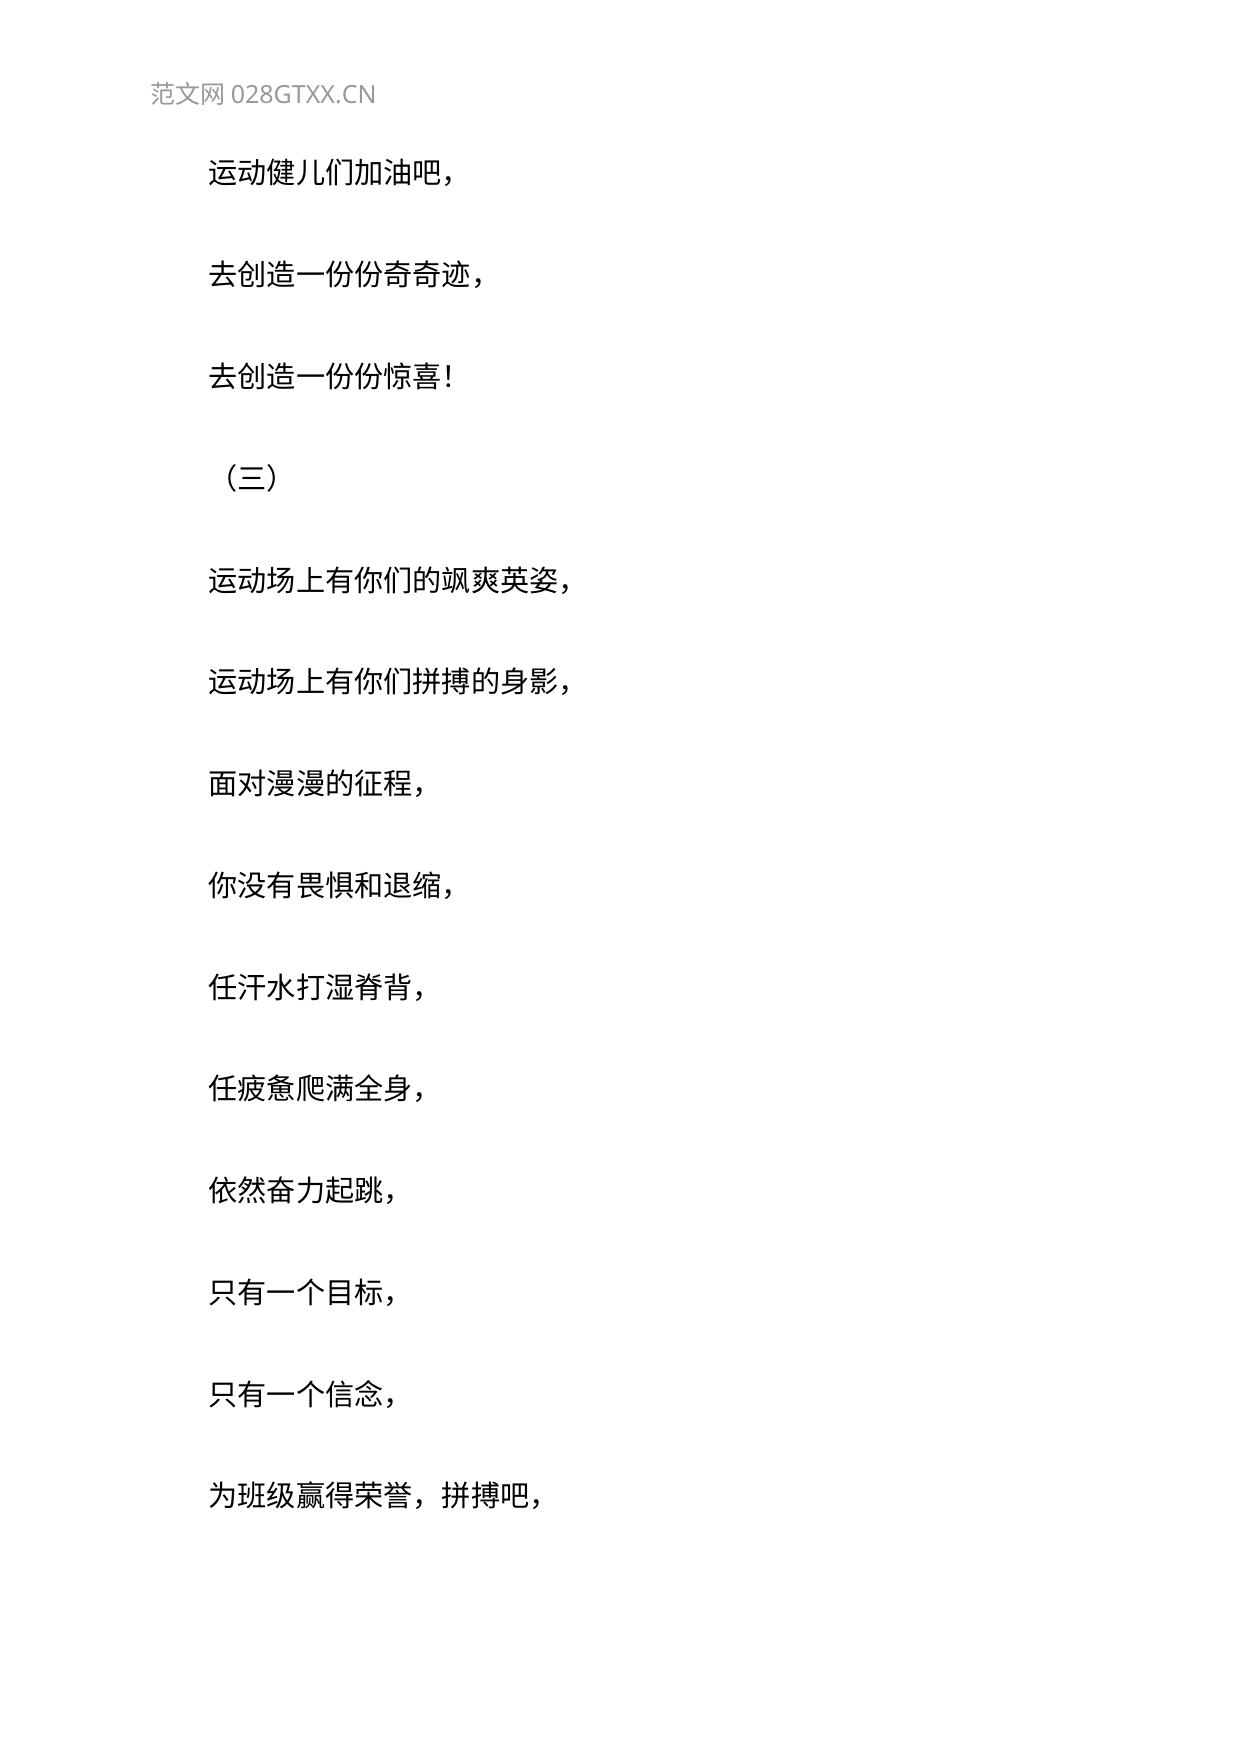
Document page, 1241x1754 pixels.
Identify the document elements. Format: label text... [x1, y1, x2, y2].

text 只有一个信念， [150, 1371, 1090, 1413]
text 面对漫漫的征程， [150, 761, 1090, 803]
text 依然奋力起跳， [150, 1168, 1090, 1210]
text （三） [150, 455, 1090, 498]
text 你没有畏惧和退缩， [150, 862, 1090, 905]
text 运动场上有你们拼搏的身影， [150, 659, 1090, 701]
text 去创造一份份奇奇迹， [150, 252, 1090, 294]
text 运动场上有你们的飒爽英姿， [150, 557, 1090, 599]
text 任汗水打湿脊背， [150, 964, 1090, 1006]
text 去创造一份份惊喜！ [150, 353, 1090, 396]
text 为班级赢得荣誉，拼搏吧， [150, 1473, 1090, 1515]
text 只有一个目标， [150, 1269, 1090, 1312]
text 运动健儿们加油吧， [150, 150, 1090, 192]
text 任疲惫爬满全身， [150, 1066, 1090, 1108]
